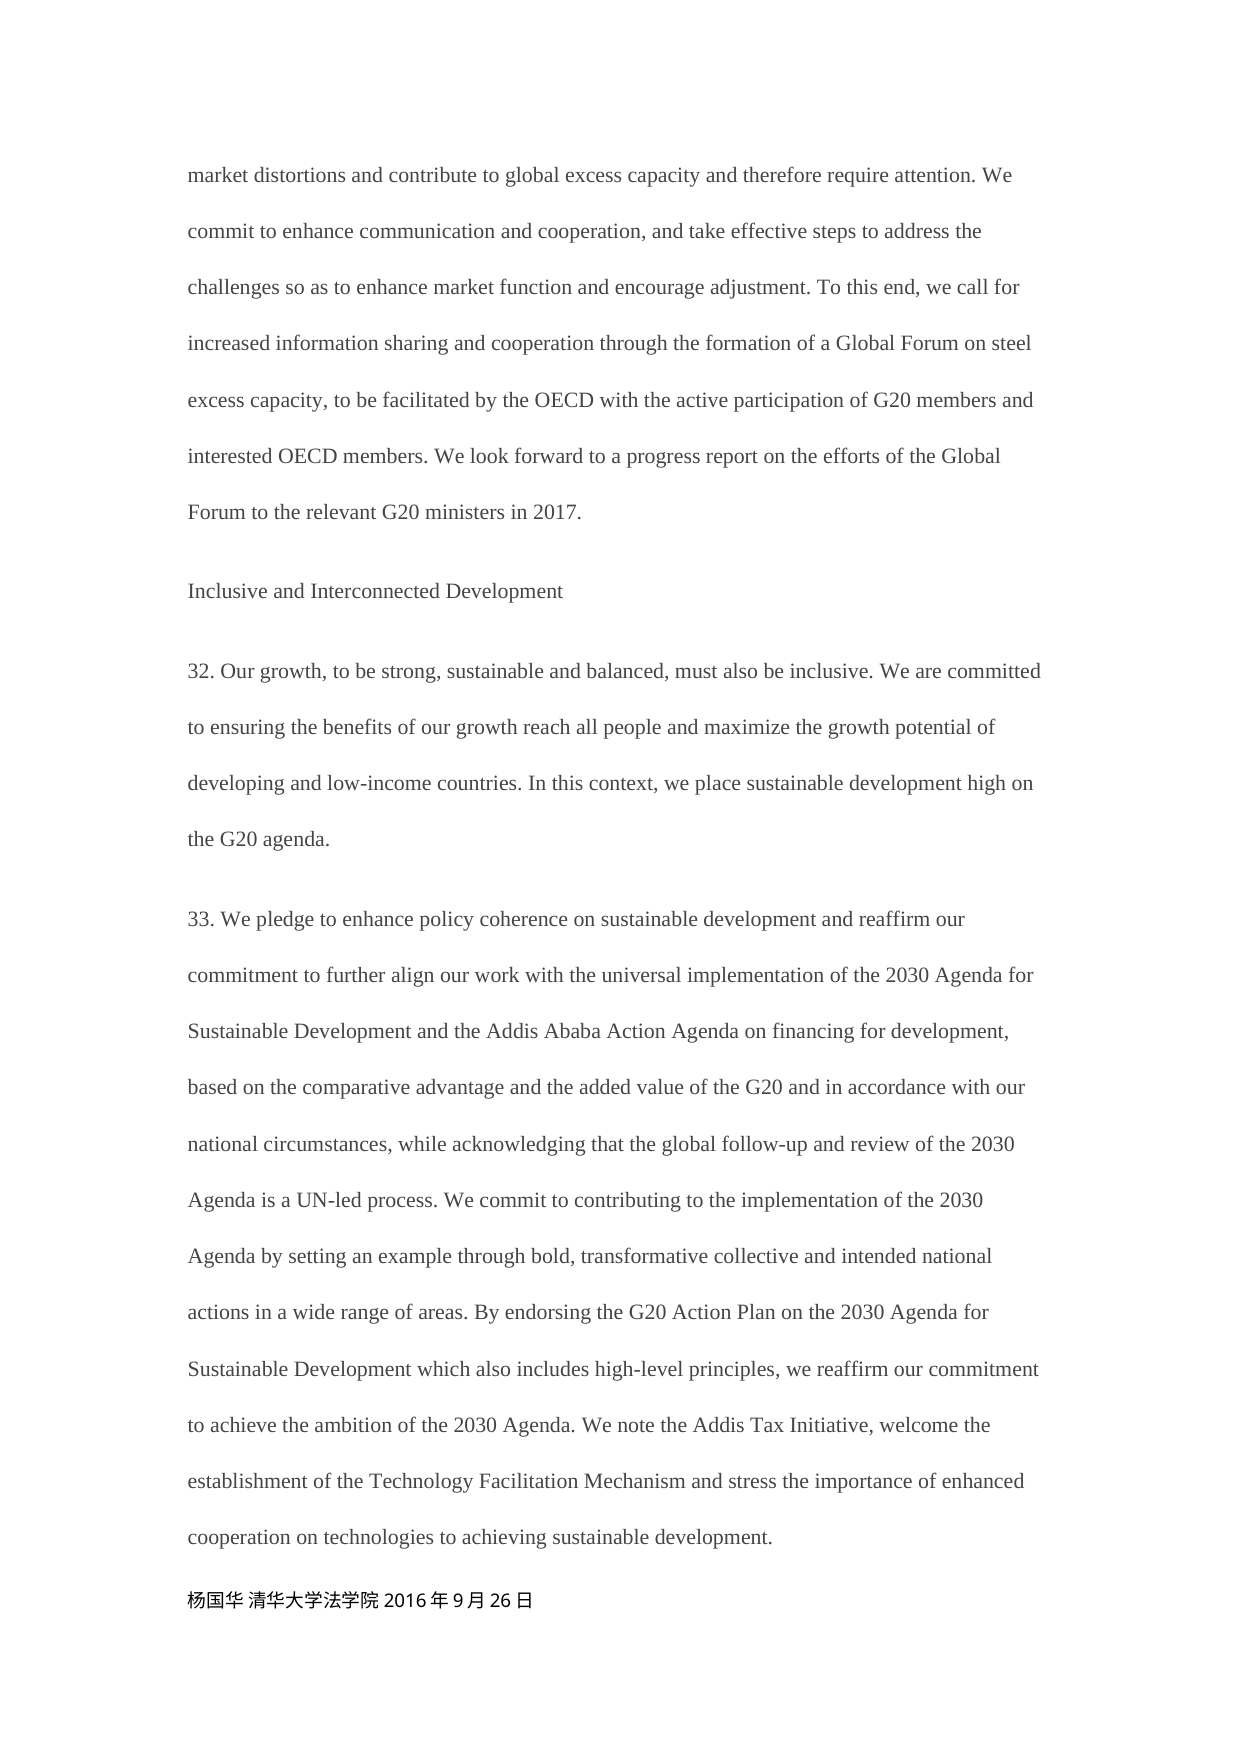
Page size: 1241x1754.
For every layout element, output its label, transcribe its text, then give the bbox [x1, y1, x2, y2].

text Inclusive and Interconnected Development [187, 572, 1053, 610]
text 33. We pledge to enhance policy coherence on sustainable development and reaffirm our commitment to further align our work with the universal implementation of the 2030 Agenda for Sustainable Development and the Addis Ababa Action Agenda on financing for development, based on the comparative advantage and the added value of the G20 and in accordance with our national circumstances, while acknowledging that the global follow-up and review of the 2030 Agenda is a UN-led process. We commit to contributing to the implementation of the 2030 Agenda by setting an example through bold, transformative collective and intended national actions in a wide range of areas. By endorsing the G20 Action Plan on the 2030 Agenda for Sustainable Development which also includes high-level principles, we reaffirm our commitment to achieve the ambition of the 2030 Agenda. We note the Addis Tax Initiative, welcome the establishment of the Technology Facilitation Mechanism and stress the importance of enhanced cooperation on technologies to achieving sustainable development. [187, 899, 1053, 1556]
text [187, 155, 1053, 530]
text 32. Our growth, to be strong, sustainable and balanced, must also be inclusive. We are committed to ensuring the benefits of our growth reach all people and maximize the growth potential of developing and low-income countries. In this context, we place sustainable development high on the G20 agenda. [187, 651, 1053, 858]
